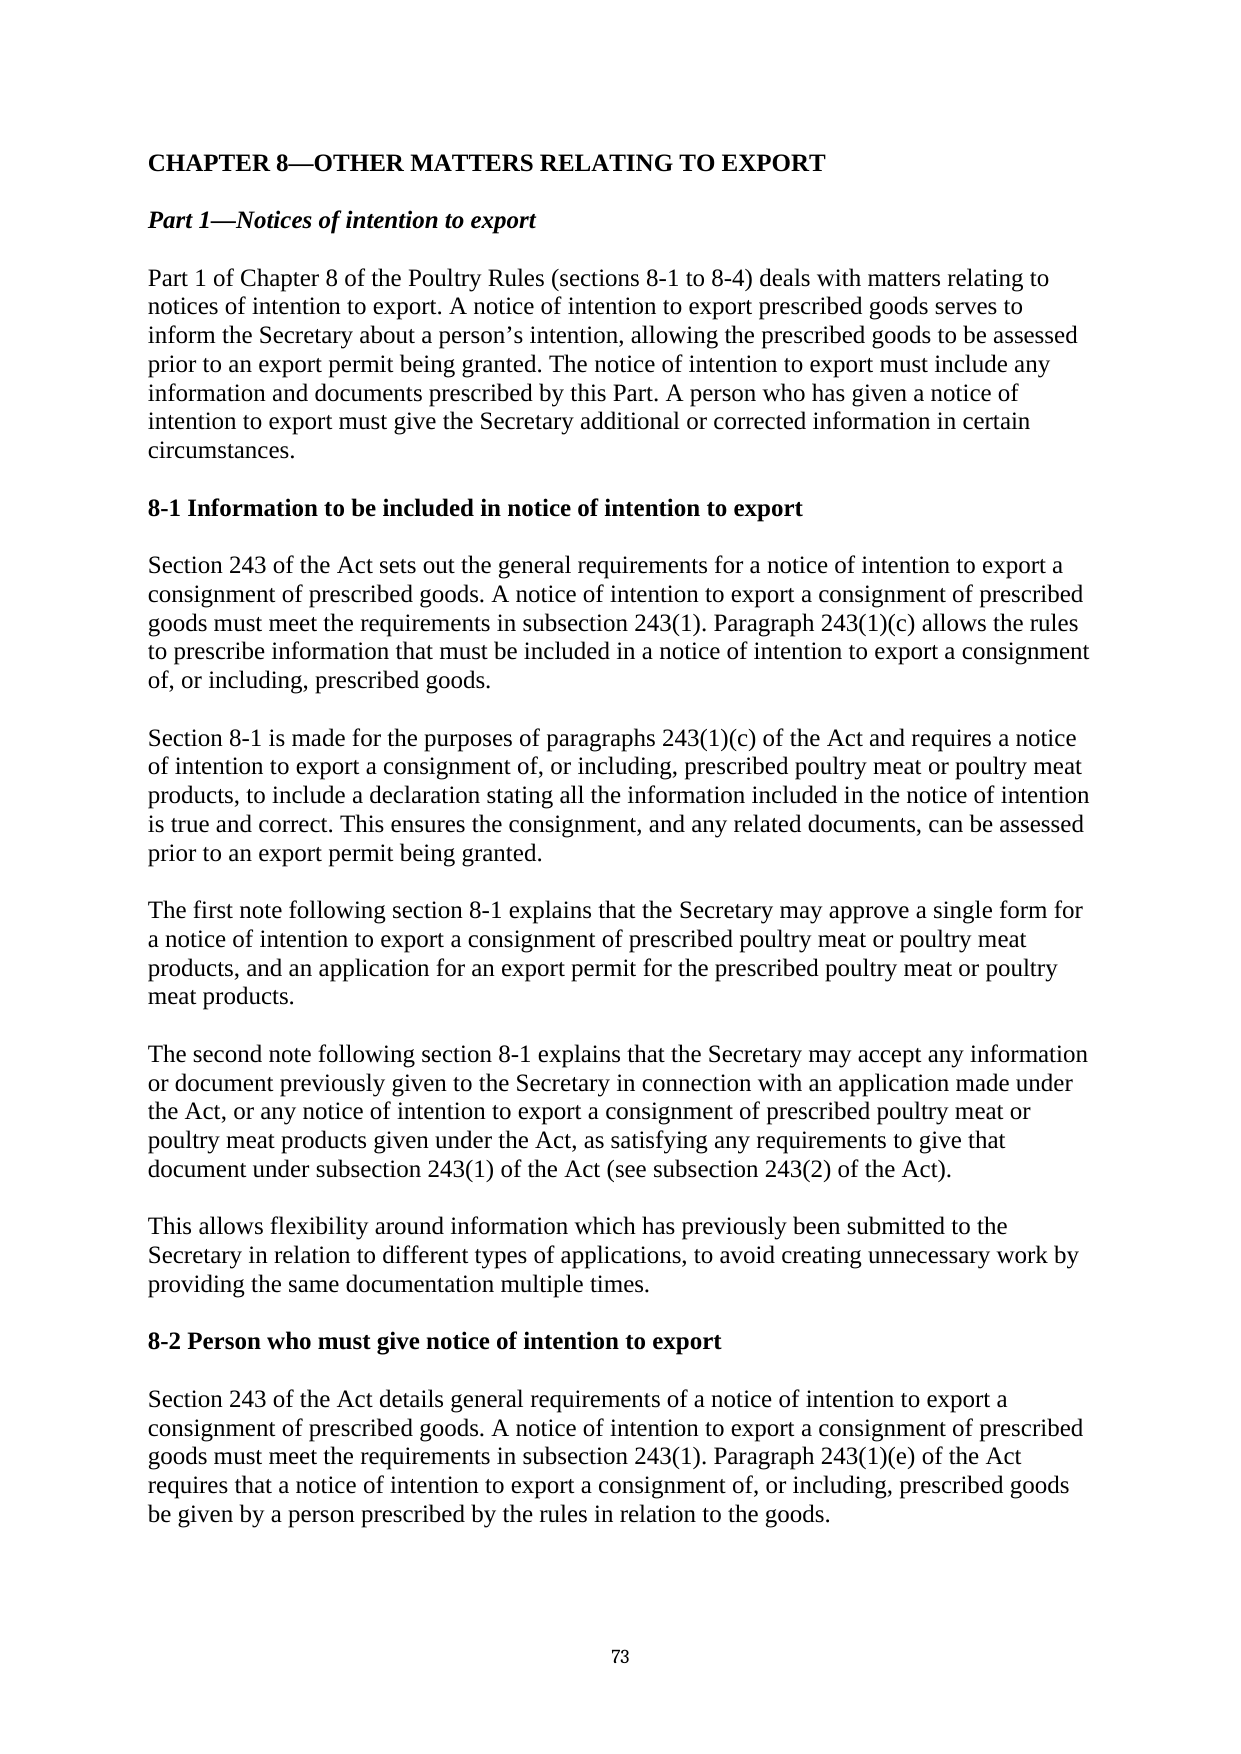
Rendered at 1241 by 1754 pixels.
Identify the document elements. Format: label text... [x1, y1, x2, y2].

text Section 243 of the Act sets out the general requirements for a notice of intention to export a consignment of prescribed goods. A notice of intention to export a consignment of prescribed goods must meet the requirements in subsection 243(1). Paragraph 243(1)(c) allows the rules to prescribe information that must be included in a notice of intention to export a consignment of, or including, prescribed goods. [148, 550, 1092, 694]
text This allows flexibility around information which has previously been submitted to the Secretary in relation to different types of applications, to avoid creating unnecessary work by providing the same documentation multiple times. [148, 1211, 1092, 1298]
text Part 1—Notices of intention to export [148, 205, 1092, 234]
text The second note following section 8-1 explains that the Secretary may accept any information or document previously given to the Secretary in connection with an application made under the Act, or any notice of intention to export a consignment of prescribed poultry meat or poultry meat products given under the Act, as satisfying any requirements to give that document under subsection 243(1) of the Act (see subsection 243(2) of the Act). [148, 1039, 1092, 1183]
text The first note following section 8-1 explains that the Secretary may approve a single form for a notice of intention to export a consignment of prescribed poultry meat or poultry meat products, and an application for an export permit for the prescribed poultry meat or poultry meat products. [148, 895, 1092, 1010]
text CHAPTER 8—OTHER MATTERS RELATING TO EXPORT [148, 148, 1092, 176]
text Part 1 of Chapter 8 of the Poultry Rules (sections 8-1 to 8-4) deals with matters relating to notices of intention to export. A notice of intention to export prescribed goods serves to inform the Secretary about a person’s intention, allowing the prescribed goods to be assessed prior to an export permit being granted. The notice of intention to export must include any information and documents prescribed by this Part. A person who has given a notice of intention to export must give the Secretary additional or corrected information in certain circumstances. [148, 263, 1092, 464]
text 8-1 Information to be included in notice of intention to export [148, 493, 1092, 521]
text Section 8-1 is made for the purposes of paragraphs 243(1)(c) of the Act and requires a notice of intention to export a consignment of, or including, prescribed poultry meat or poultry meat products, to include a declaration stating all the information included in the notice of intention is true and correct. This ensures the consignment, and any related documents, can be assessed prior to an export permit being granted. [148, 723, 1092, 866]
text Section 243 of the Act details general requirements of a notice of intention to export a consignment of prescribed goods. A notice of intention to export a consignment of prescribed goods must meet the requirements in subsection 243(1). Paragraph 243(1)(e) of the Act requires that a notice of intention to export a consignment of, or including, prescribed goods be given by a person prescribed by the rules in relation to the goods. [148, 1384, 1092, 1528]
text 8-2 Person who must give notice of intention to export [148, 1326, 1092, 1355]
